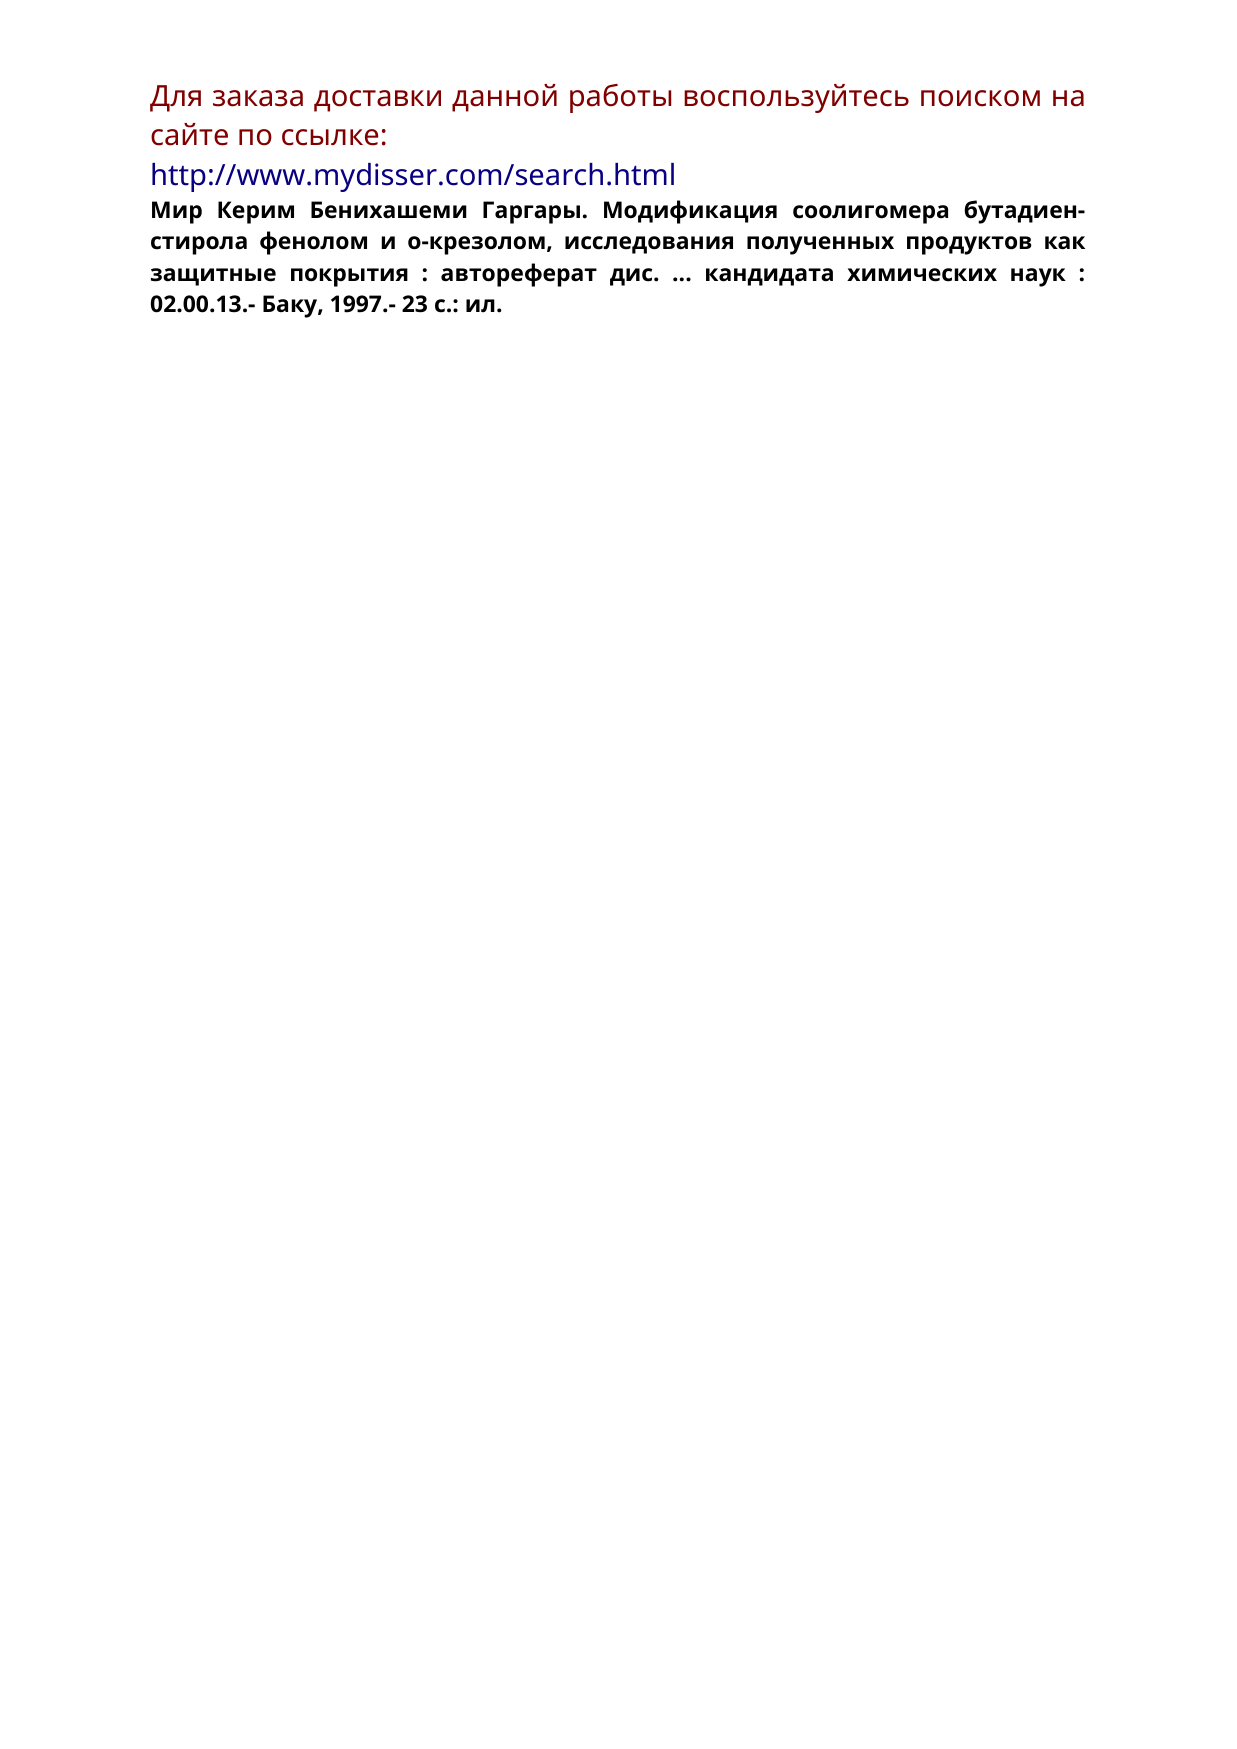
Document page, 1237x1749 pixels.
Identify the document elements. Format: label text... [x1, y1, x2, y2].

text Мир Керим Бенихашеми Гаргары. Модификация соолигомера бутадиен-стирола фенолом и о-крезолом, исследования полученных продуктов как защитные покрытия : автореферат дис. ... кандидата химических наук : 02.00.13.- Баку, 1997.- 23 с.: ил. [150, 194, 1086, 319]
